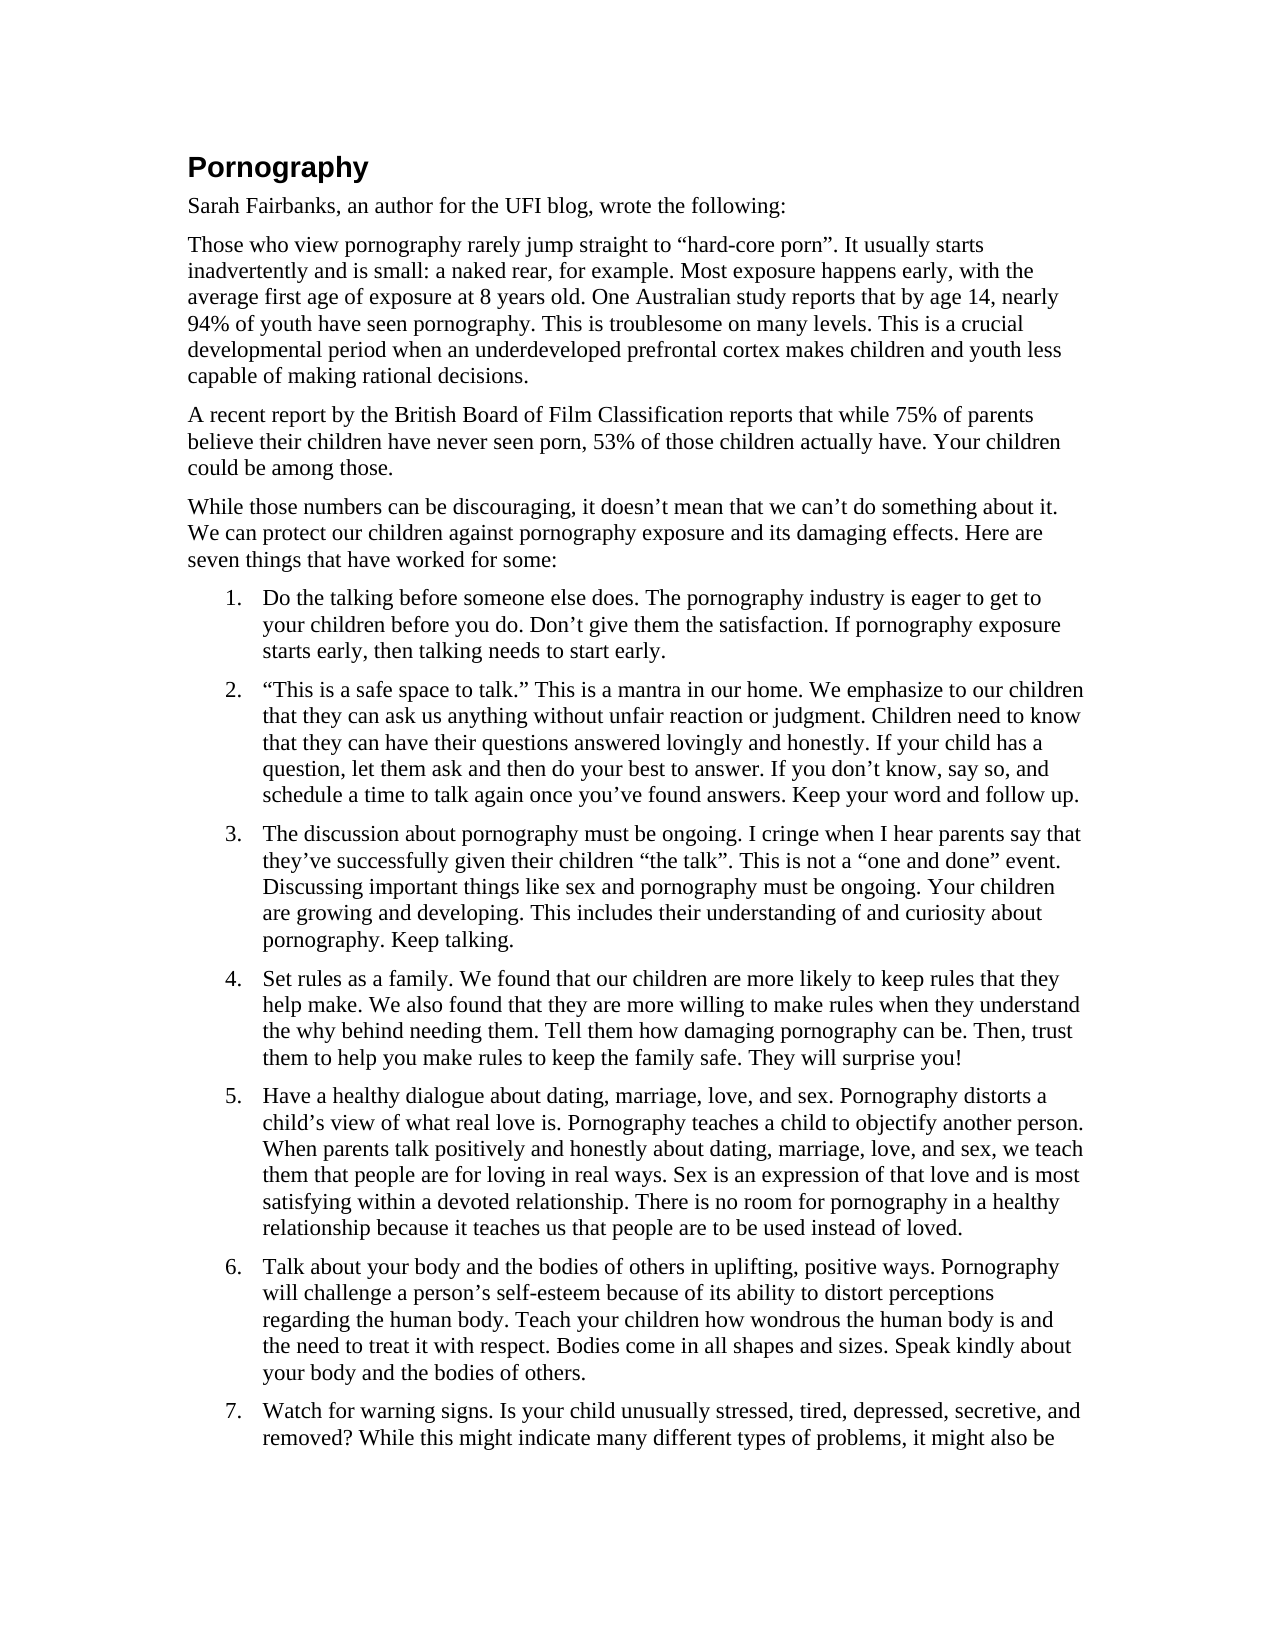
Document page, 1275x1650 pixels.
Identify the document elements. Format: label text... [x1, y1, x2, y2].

subtitle Pornography [187, 150, 1087, 183]
text While those numbers can be discouraging, it doesn’t mean that we can’t do something about it. We can protect our children against pornography exposure and its damaging effects. Here are seven things that have worked for some: [187, 493, 1087, 572]
list Do the talking before someone else does. The pornography industry is eager to get to your children before you do. Don’t give them the satisfaction. If pornography exposure starts early, then talking needs to start early. [225, 584, 1087, 663]
text Sarah Fairbanks, an author for the UFI blog, wrote the following: [187, 192, 1087, 218]
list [225, 1397, 1087, 1450]
text Those who view pornography rarely jump straight to “hard-core porn”. It usually starts inadvertently and is small: a naked rear, for example. Most exposure happens early, with the average first age of exposure at 8 years old. One Australian study reports that by age 14, nearly 94% of youth have seen pornography. This is troublesome on many levels. This is a crucial developmental period when an underdeveloped prefrontal cortex makes children and youth less capable of making rational decisions. [187, 231, 1087, 389]
list “This is a safe space to talk.” This is a mantra in our home. We emphasize to our children that they can ask us anything without unfair reaction or judgment. Children need to know that they can have their questions answered lovingly and honestly. If your child has a question, let them ask and then do your best to answer. If you don’t know, say so, and schedule a time to talk again once you’ve found answers. Keep your word and follow up. [225, 676, 1087, 808]
list Set rules as a family. We found that our children are more likely to keep rules that they help make. We also found that they are more willing to make rules when they understand the why behind needing them. Tell them how damaging pornography can be. Then, trust them to help you make rules to keep the family safe. They will surprise you! [225, 964, 1087, 1070]
list Talk about your body and the bodies of others in uplifting, positive ways. Pornography will challenge a person’s self-esteem because of its ability to distort perceptions regarding the human body. Teach your children how wondrous the human body is and the need to treat it with respect. Bodies come in all shapes and sizes. Speak kindly about your body and the bodies of others. [225, 1253, 1087, 1385]
list The discussion about pornography must be ongoing. I cringe when I hear parents say that they’ve successfully given their children “the talk”. This is not a “one and done” event. Discussing important things like sex and pornography must be ongoing. Your children are growing and developing. This includes their understanding of and curiosity about pornography. Keep talking. [225, 820, 1087, 952]
text A recent report by the British Board of Film Classification reports that while 75% of parents believe their children have never seen porn, 53% of those children actually have. Your children could be among those. [187, 401, 1087, 480]
list Have a healthy dialogue about dating, marriage, love, and sex. Pornography distorts a child’s view of what real love is. Pornography teaches a child to objectify another person. When parents talk positively and honestly about dating, marriage, love, and sex, we teach them that people are for loving in real ways. Sex is an expression of that love and is most satisfying within a devoted relationship. There is no room for pornography in a healthy relationship because it teaches us that people are to be used instead of loved. [225, 1082, 1087, 1241]
